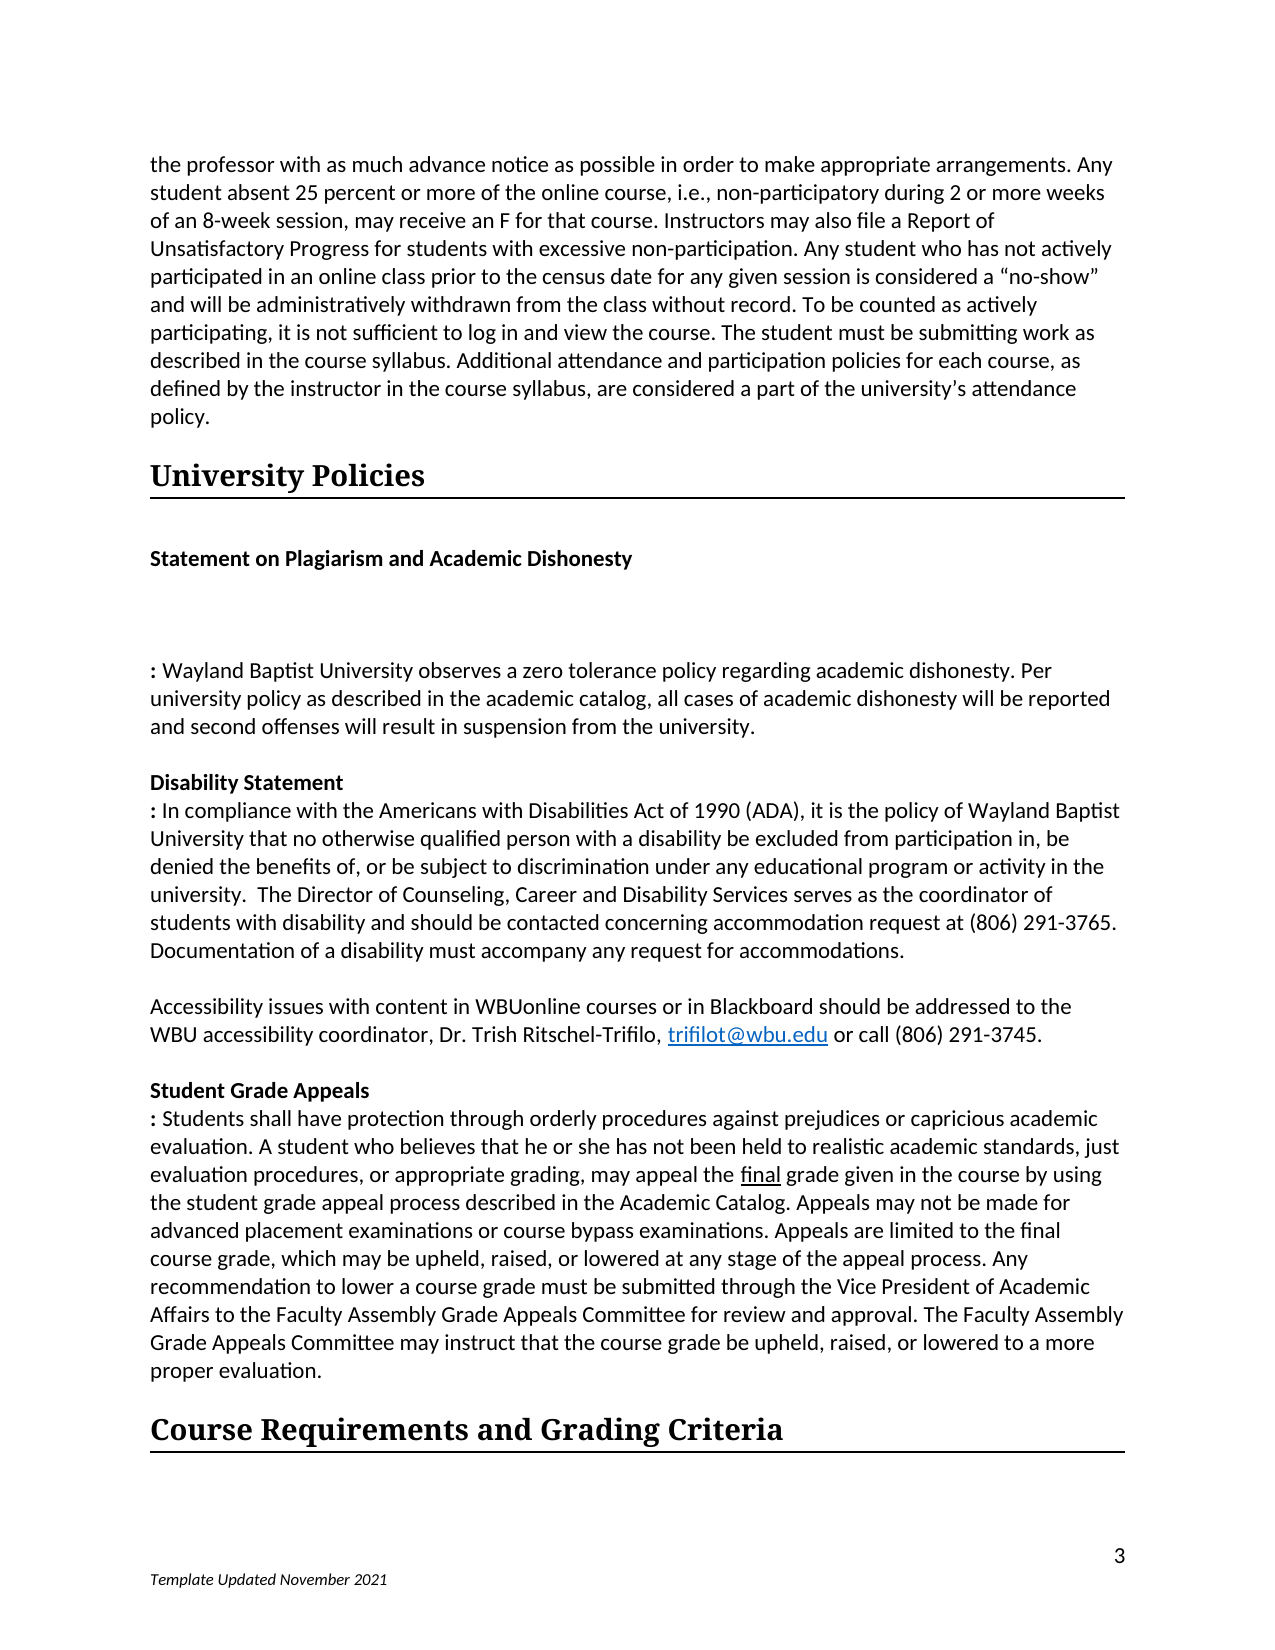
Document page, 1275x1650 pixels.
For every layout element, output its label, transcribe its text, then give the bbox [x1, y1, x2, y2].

text Accessibility issues with content in WBUonline courses or in Blackboard should be addressed to the WBU accessibility coordinator, Dr. Trish Ritschel-Trifilo, trifilot@wbu.edu or call (806) 291-3745. [150, 992, 1125, 1048]
text Student Grade Appeals [150, 1076, 1125, 1104]
text : Wayland Baptist University observes a zero tolerance policy regarding academic dishonesty. Per university policy as described in the academic catalog, all cases of academic dishonesty will be reported and second offenses will result in suspension from the university. [150, 656, 1125, 740]
text Statement on Plagiarism and Academic Dishonesty [150, 544, 1125, 572]
text Disability Statement [150, 768, 1125, 796]
text : Students shall have protection through orderly procedures against prejudices or capricious academic evaluation. A student who believes that he or she has not been held to realistic academic standards, just evaluation procedures, or appropriate grading, may appeal the final grade given in the course by using the student grade appeal process described in the Academic Catalog. Appeals may not be made for advanced placement examinations or course bypass examinations. Appeals are limited to the final course grade, which may be upheld, raised, or lowered at any stage of the appeal process. Any recommendation to lower a course grade must be submitted through the Vice President of Academic Affairs to the Faculty Assembly Grade Appeals Committee for review and approval. The Faculty Assembly Grade Appeals Committee may instruct that the course grade be upheld, raised, or lowered to a more proper evaluation. [150, 1104, 1125, 1384]
subtitle Course Requirements and Grading Criteria [150, 1409, 1125, 1451]
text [150, 150, 1125, 430]
subtitle University Policies [150, 455, 1125, 497]
text : In compliance with the Americans with Disabilities Act of 1990 (ADA), it is the policy of Wayland Baptist University that no otherwise qualified person with a disability be excluded from participation in, be denied the benefits of, or be subject to discrimination under any educational program or activity in the university. The Director of Counseling, Career and Disability Services serves as the coordinator of students with disability and should be contacted concerning accommodation request at (806) 291-3765. Documentation of a disability must accompany any request for accommodations. [150, 796, 1125, 964]
